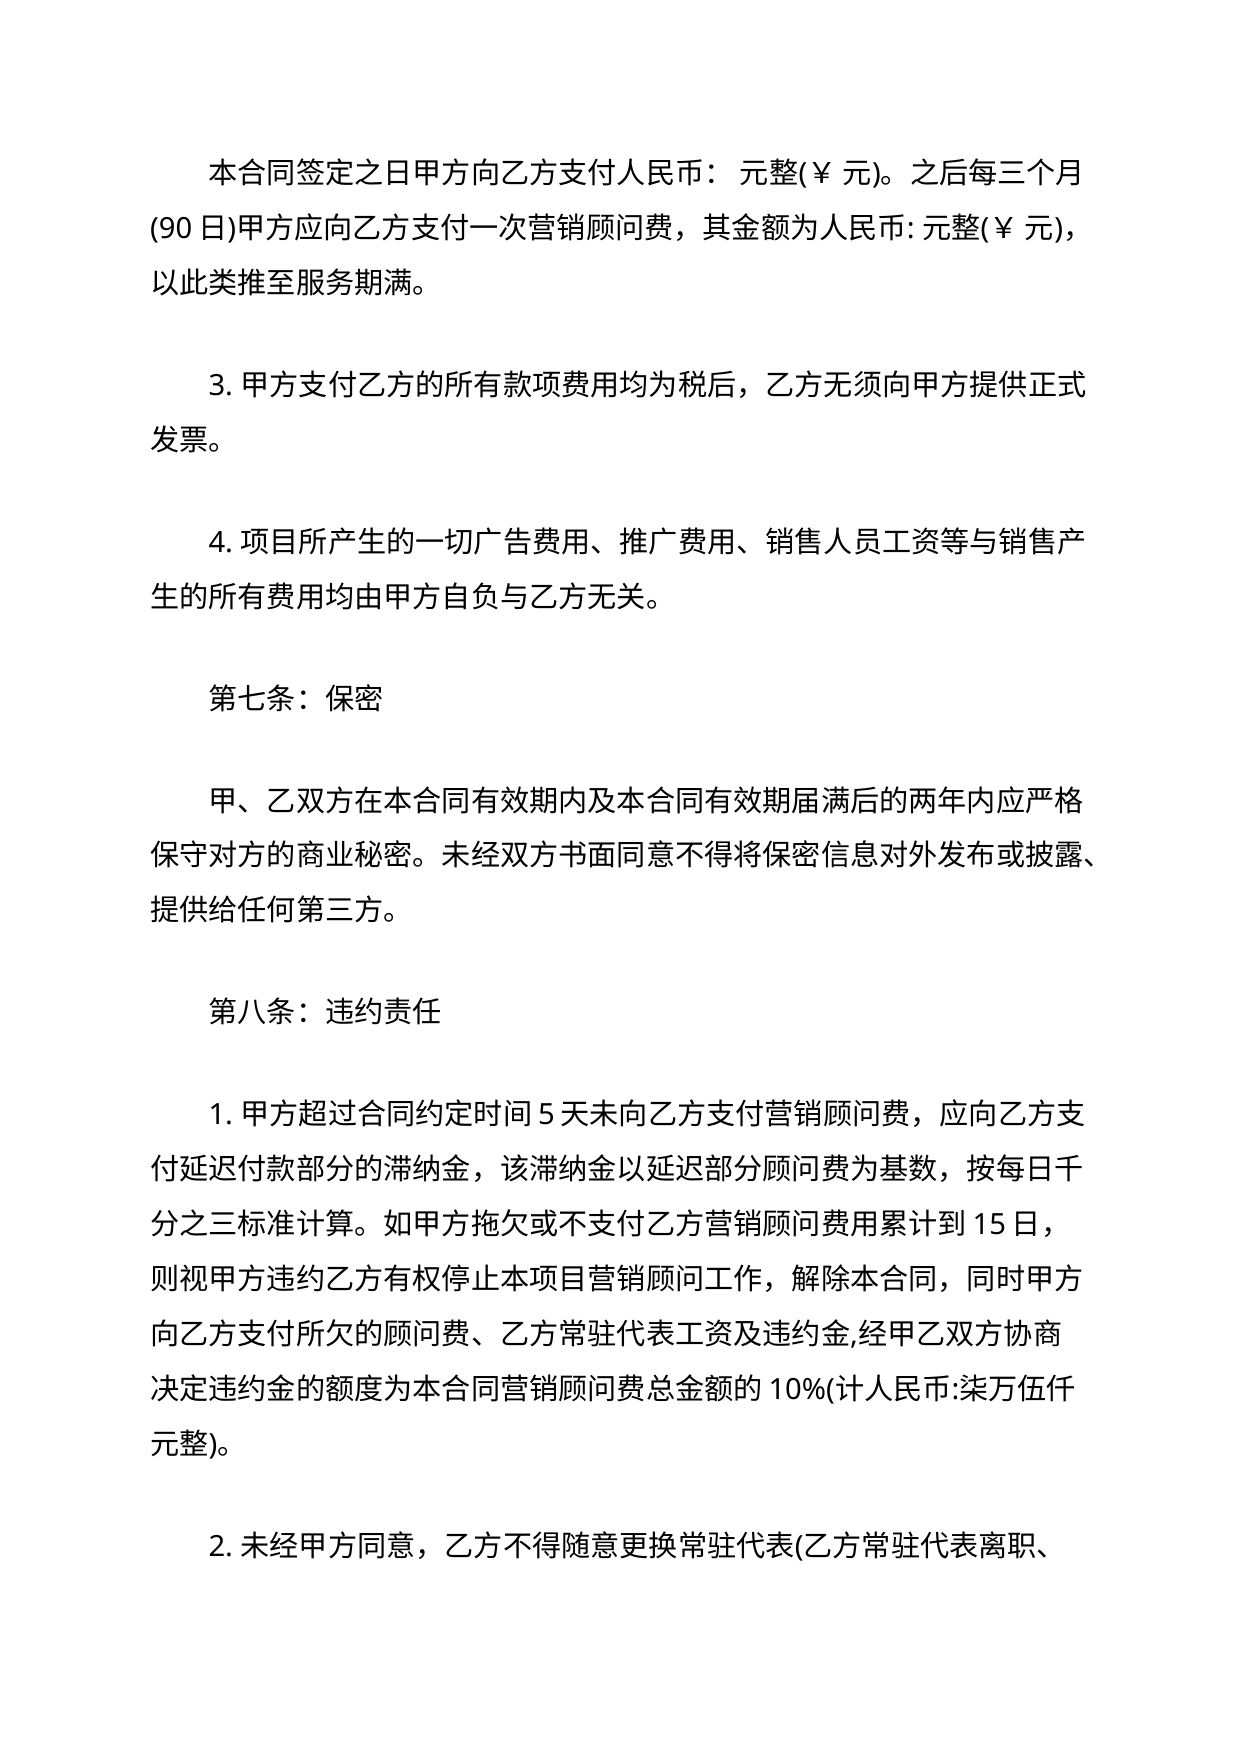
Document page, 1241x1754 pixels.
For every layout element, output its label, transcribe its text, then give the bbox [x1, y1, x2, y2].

text 1. 甲方超过合同约定时间5天未向乙方支付营销顾问费，应向乙方支付延迟付款部分的滞纳金，该滞纳金以延迟部分顾问费为基数，按每日千分之三标准计算。如甲方拖欠或不支付乙方营销顾问费用累计到15日，则视甲方违约乙方有权停止本项目营销顾问工作，解除本合同，同时甲方向乙方支付所欠的顾问费、乙方常驻代表工资及违约金,经甲乙双方协商决定违约金的额度为本合同营销顾问费总金额的10%(计人民币:柒万伍仟元整)。 [150, 1090, 1090, 1463]
text 4. 项目所产生的一切广告费用、推广费用、销售人员工资等与销售产生的所有费用均由甲方自负与乙方无关。 [150, 518, 1090, 616]
text 甲、乙双方在本合同有效期内及本合同有效期届满后的两年内应严格保守对方的商业秘密。未经双方书面同意不得将保密信息对外发布或披露、提供给任何第三方。 [150, 777, 1090, 929]
text 本合同签定之日甲方向乙方支付人民币： 元整(￥ 元)。之后每三个月(90日)甲方应向乙方支付一次营销顾问费，其金额为人民币: 元整(￥ 元)，以此类推至服务期满。 [150, 150, 1090, 302]
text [150, 1522, 1090, 1564]
text 第八条：违约责任 [150, 989, 1090, 1031]
text 第七条：保密 [150, 675, 1090, 718]
text 3. 甲方支付乙方的所有款项费用均为税后，乙方无须向甲方提供正式发票。 [150, 362, 1090, 459]
